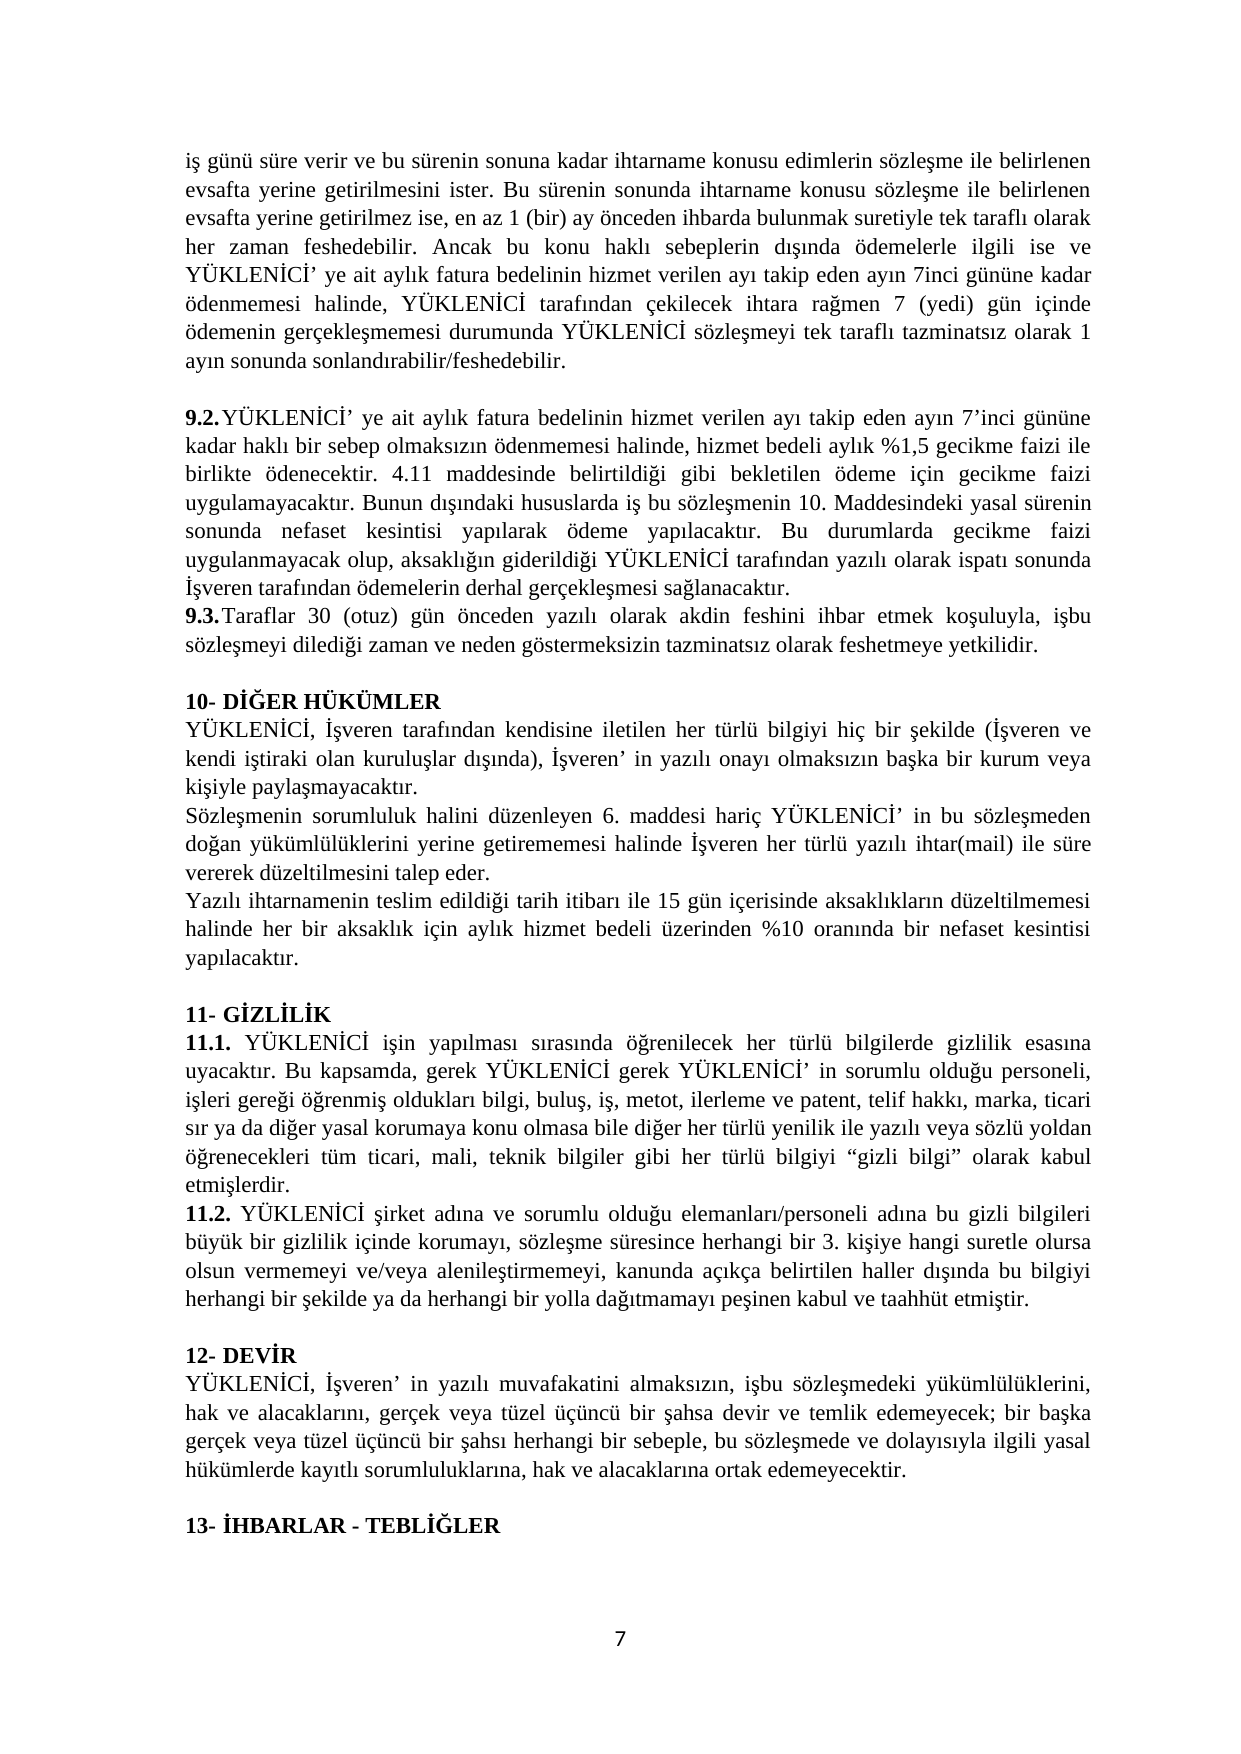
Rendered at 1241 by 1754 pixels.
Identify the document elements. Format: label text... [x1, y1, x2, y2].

text YÜKLENİCİ, İşveren tarafından kendisine iletilen her türlü bilgiyi hiç bir şekilde (İşveren ve kendi iştiraki olan kuruluşlar dışında), İşveren’ in yazılı onayı olmaksızın başka bir kurum veya kişiyle paylaşmayacaktır. [185, 716, 1093, 799]
text YÜKLENİCİ, İşveren’ in yazılı muvafakatini almaksızın, işbu sözleşmedeki yükümlülüklerini, hak ve alacaklarını, gerçek veya tüzel üçüncü bir şahsa devir ve temlik edemeyecek; bir başka gerçek veya tüzel üçüncü bir şahsı herhangi bir sebeple, bu sözleşmede ve dolayısıyla ilgili yasal hükümlerde kayıtlı sorumluluklarına, hak ve alacaklarına ortak edemeyecektir. [185, 1370, 1093, 1482]
text Yazılı ihtarnamenin teslim edildiği tarih itibarı ile 15 gün içerisinde aksaklıkların düzeltilmemesi halinde her bir aksaklık için aylık hizmet bedeli üzerinden %10 oranında bir nefaset kesintisi yapılacaktır. [185, 887, 1093, 970]
text 9.3. Taraflar 30 (otuz) gün önceden yazılı olarak akdin feshini ihbar etmek koşuluyla, işbu sözleşmeyi dilediği zaman ve neden göstermeksizin tazminatsız olarak feshetmeye yetkilidir. [185, 603, 1093, 657]
text 11.2. YÜKLENİCİ şirket adına ve sorumlu olduğu elemanları/personeli adına bu gizli bilgileri büyük bir gizlilik içinde korumayı, sözleşme süresince herhangi bir 3. kişiye hangi suretle olursa olsun vermemeyi ve/veya alenileştirmemeyi, kanunda açıkça belirtilen haller dışında bu bilgiyi herhangi bir şekilde ya da herhangi bir yolla dağıtmamayı peşinen kabul ve taahhüt etmiştir. [185, 1200, 1093, 1311]
list DEVİR [185, 1342, 1093, 1368]
text 9.2. YÜKLENİCİ’ ye ait aylık fatura bedelinin hizmet verilen ayı takip eden ayın 7’inci gününe kadar haklı bir sebep olmaksızın ödenmemesi halinde, hizmet bedeli aylık %1,5 gecikme faizi ile birlikte ödenecektir. 4.11 maddesinde belirtildiği gibi bekletilen ödeme için gecikme faizi uygulamayacaktır. Bunun dışındaki hususlarda iş bu sözleşmenin 10. Maddesindeki yasal sürenin sonunda nefaset kesintisi yapılarak ödeme yapılacaktır. Bu durumlarda gecikme faizi uygulanmayacak olup, aksaklığın giderildiği YÜKLENİCİ tarafından yazılı olarak ispatı sonunda İşveren tarafından ödemelerin derhal gerçekleşmesi sağlanacaktır. [185, 403, 1093, 601]
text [185, 148, 1093, 373]
list İHBARLAR - TEBLİĞLER [185, 1513, 1093, 1539]
text Sözleşmenin sorumluluk halini düzenleyen 6. maddesi hariç YÜKLENİCİ’ in bu sözleşmeden doğan yükümlülüklerini yerine getirememesi halinde İşveren her türlü yazılı ihtar(mail) ile süre vererek düzeltilmesini talep eder. [185, 802, 1093, 885]
list DİĞER HÜKÜMLER [185, 688, 1093, 714]
text 11.1. YÜKLENİCİ işin yapılması sırasında öğrenilecek her türlü bilgilerde gizlilik esasına uyacaktır. Bu kapsamda, gerek YÜKLENİCİ gerek YÜKLENİCİ’ in sorumlu olduğu personeli, işleri gereği öğrenmiş oldukları bilgi, buluş, iş, metot, ilerleme ve patent, telif hakkı, marka, ticari sır ya da diğer yasal korumaya konu olmasa bile diğer her türlü yenilik ile yazılı veya sözlü yoldan öğrenecekleri tüm ticari, mali, teknik bilgiler gibi her türlü bilgiyi “gizli bilgi” olarak kabul etmişlerdir. [185, 1029, 1093, 1198]
list GİZLİLİK [185, 1001, 1093, 1027]
